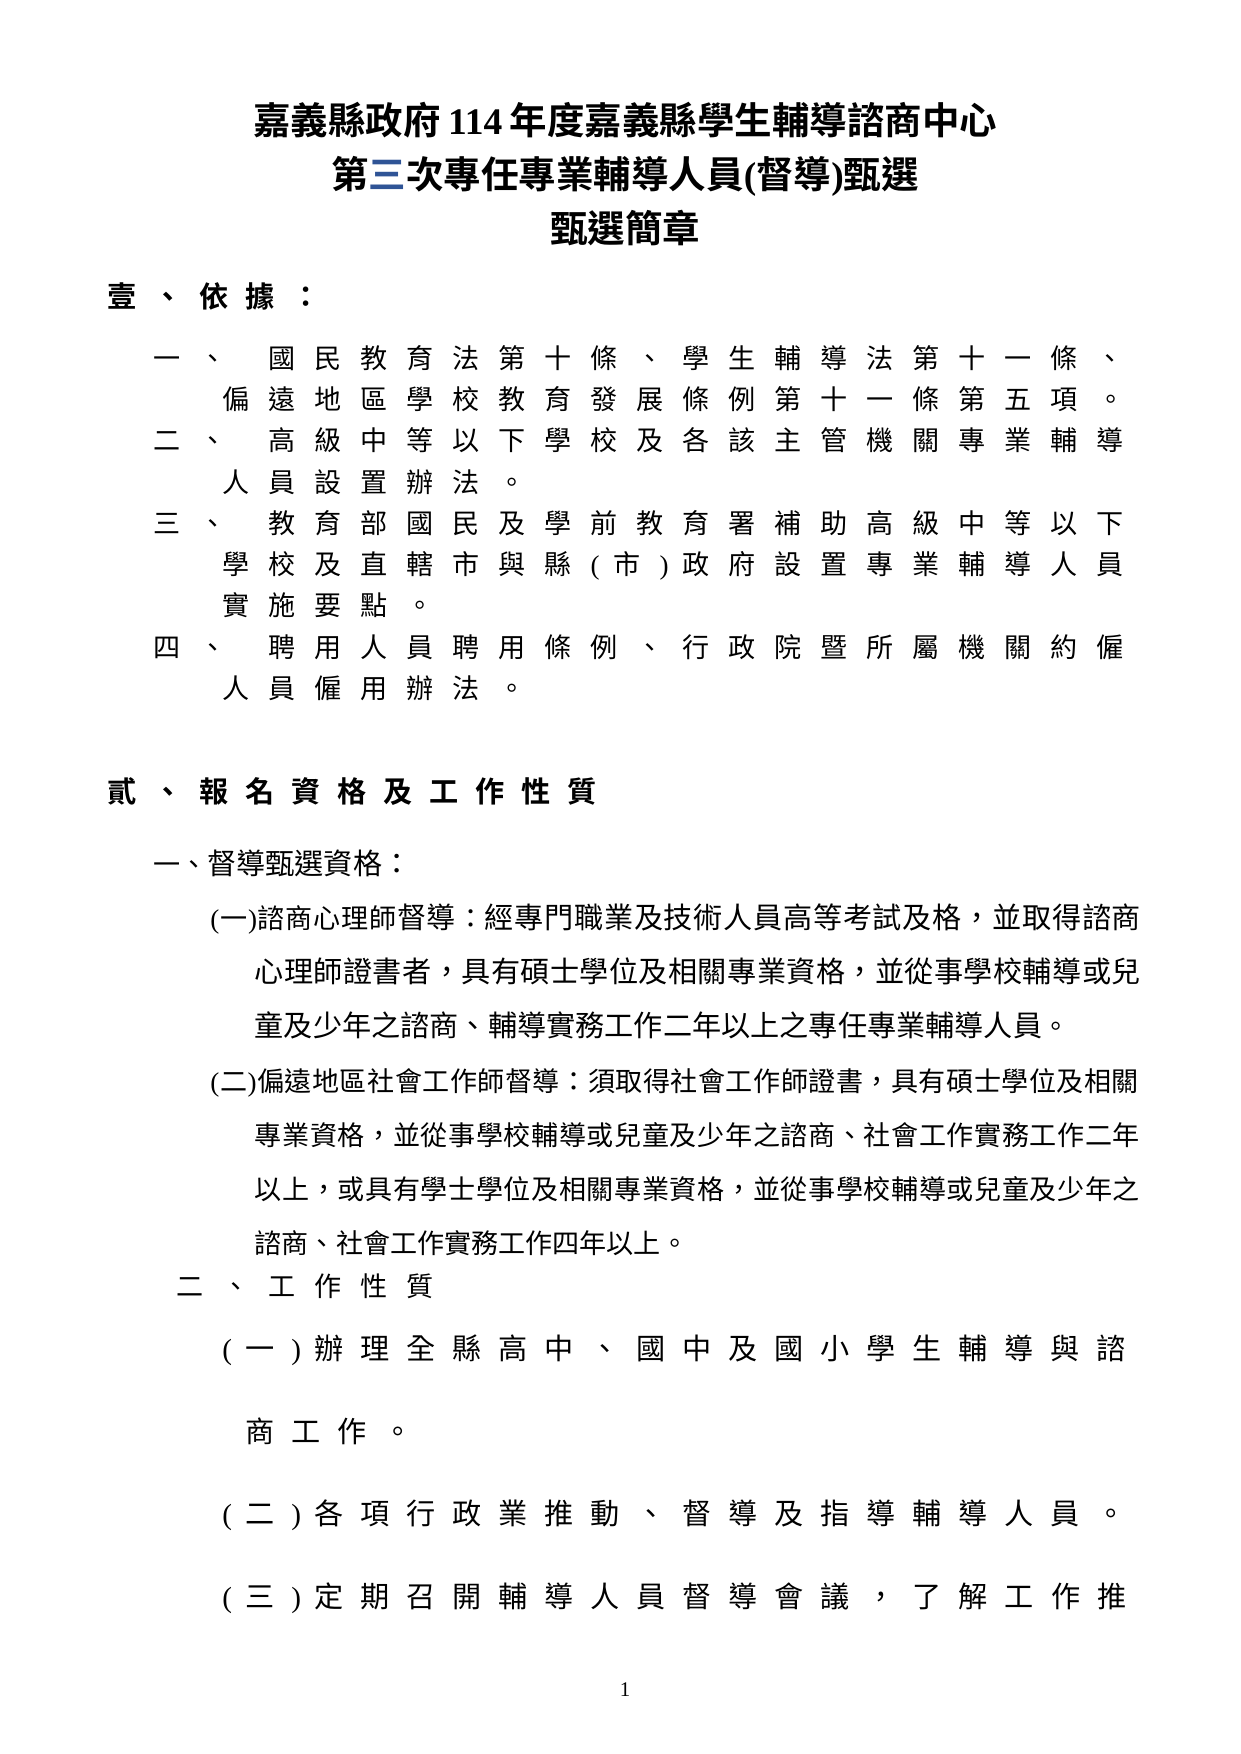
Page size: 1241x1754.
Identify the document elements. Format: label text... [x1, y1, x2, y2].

text 二、工作性質 [158, 1264, 1143, 1306]
text 壹、依據： [107, 253, 1143, 336]
list 教育部國民及學前教育署補助高級中等以下學校及直轄市與縣(市)政府設置專業輔導人員實施要點。 [151, 501, 1143, 625]
text 第三次專任專業輔導人員(督導)甄選 [107, 145, 1143, 199]
text (二)各項行政業推動、督導及指導輔導人員。 [209, 1471, 1143, 1553]
text (一)諮商心理師督導：經專門職業及技術人員高等考試及格，並取得諮商心理師證書者，具有碩士學位及相關專業資格，並從事學校輔導或兒童及少年之諮商、輔導實務工作二年以上之專任專業輔導人員。 [210, 885, 1143, 1048]
text (一)辦理全縣高中、國中及國小學生輔導與諮商工作。 [209, 1306, 1143, 1471]
text 甄選簡章 [107, 199, 1143, 253]
text 嘉義縣政府114年度嘉義縣學生輔導諮商中心 [107, 91, 1143, 145]
list 高級中等以下學校及各該主管機關專業輔導人員設置辦法。 [151, 418, 1143, 501]
text (二)偏遠地區社會工作師督導：須取得社會工作師證書，具有碩士學位及相關專業資格，並從事學校輔導或兒童及少年之諮商、社會工作實務工作二年以上，或具有學士學位及相關專業資格，並從事學校輔導或兒童及少年之諮商、社會工作實務工作四年以上。 [210, 1048, 1143, 1264]
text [210, 1553, 1143, 1636]
text 一、督導甄選資格： [153, 831, 1143, 885]
text 貳、報名資格及工作性質 [107, 748, 1143, 831]
list 聘用人員聘用條例、行政院暨所屬機關約僱人員僱用辦法。 [151, 625, 1143, 707]
list 國民教育法第十條、學生輔導法第十一條、偏遠地區學校教育發展條例第十一條第五項。 [151, 336, 1143, 418]
